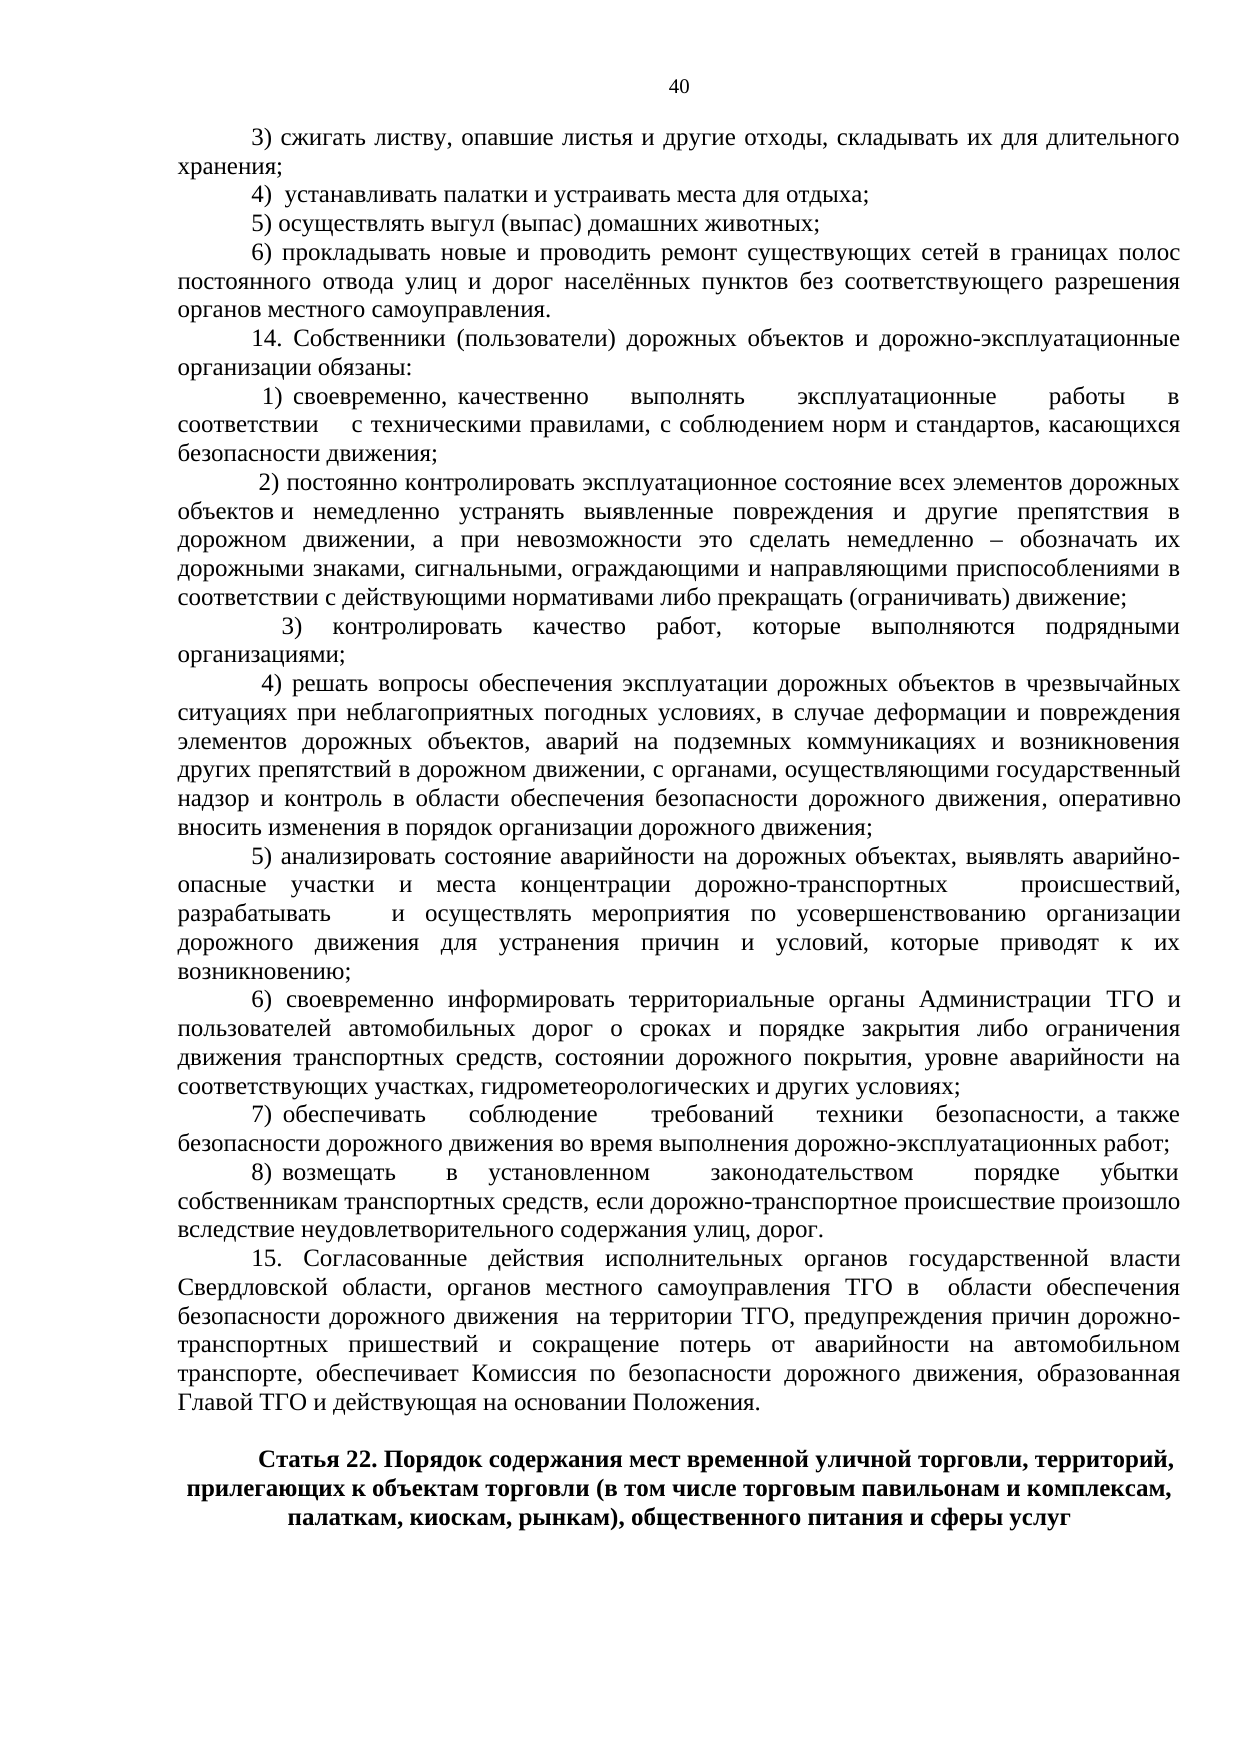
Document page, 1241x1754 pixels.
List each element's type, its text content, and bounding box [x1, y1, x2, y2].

text 4) устанавливать палатки и устраивать места для отдыха; [177, 179, 1181, 208]
text 1) своевременно, качественно выполнять эксплуатационные работы в соответствии с техническими правилами, с соблюдением норм и стандартов, касающихся безопасности движения; [177, 381, 1181, 467]
text 6) прокладывать новые и проводить ремонт существующих сетей в границах полос постоянного отвода улиц и дорог населённых пунктов без соответствующего разрешения органов местного самоуправления. [177, 237, 1181, 323]
text 7) обеспечивать соблюдение требований техники безопасности, а также безопасности дорожного движения во время выполнения дорожно-эксплуатационных работ; [177, 1099, 1181, 1157]
text 6) своевременно информировать территориальные органы Администрации ТГО и пользователей автомобильных дорог о сроках и порядке закрытия либо ограничения движения транспортных средств, состоянии дорожного покрытия, уровне аварийности на соответствующих участках, гидрометеорологических и других условиях; [177, 984, 1181, 1099]
text 5) анализировать состояние аварийности на дорожных объектах, выявлять аварийно-опасные участки и места концентрации дорожно-транспортных происшествий, разрабатывать и осуществлять мероприятия по усовершенствованию организации дорожного движения для устранения причин и условий, которые приводят к их возникновению; [177, 841, 1181, 984]
text 15. Согласованные действия исполнительных органов государственной власти Свердловской области, органов местного самоуправления ТГО в области обеспечения безопасности дорожного движения на территории ТГО, предупреждения причин дорожно-транспортных пришествий и сокращение потерь от аварийности на автомобильном транспорте, обеспечивает Комиссия по безопасности дорожного движения, образованная Главой ТГО и действующая на основании Положения. [177, 1243, 1181, 1416]
text 5) осуществлять выгул (выпас) домашних животных; [177, 208, 1181, 237]
text 4) решать вопросы обеспечения эксплуатации дорожных объектов в чрезвычайных ситуациях при неблагоприятных погодных условиях, в случае деформации и повреждения элементов дорожных объектов, аварий на подземных коммуникациях и возникновения других препятствий в дорожном движении, с органами, осуществляющими государственный надзор и контроль в области обеспечения безопасности дорожного движения, оперативно вносить изменения в порядок организации дорожного движения; [177, 668, 1181, 841]
text 8) возмещать в установленном законодательством порядке убытки собственникам транспортных средств, если дорожно-транспортное происшествие произошло вследствие неудовлетворительного содержания улиц, дорог. [177, 1157, 1181, 1243]
text 14. Собственники (пользователи) дорожных объектов и дорожно-эксплуатационные организации обязаны: [177, 323, 1181, 381]
text Статья 22. Порядок содержания мест временной уличной торговли, территорий, прилегающих к объектам торговли (в том числе торговым павильонам и комплексам, палаткам, киоскам, рынкам), общественного питания и сферы услуг [177, 1444, 1181, 1531]
text 3) сжигать листву, опавшие листья и другие отходы, складывать их для длительного хранения; [177, 122, 1181, 179]
text 2) постоянно контролировать эксплуатационное состояние всех элементов дорожных объектов и немедленно устранять выявленные повреждения и другие препятствия в дорожном движении, а при невозможности это сделать немедленно – обозначать их дорожными знаками, сигнальными, ограждающими и направляющими приспособлениями в соответствии с действующими нормативами либо прекращать (ограничивать) движение; [177, 467, 1181, 611]
text 3) контролировать качество работ, которые выполняются подрядными организациями; [177, 611, 1181, 668]
